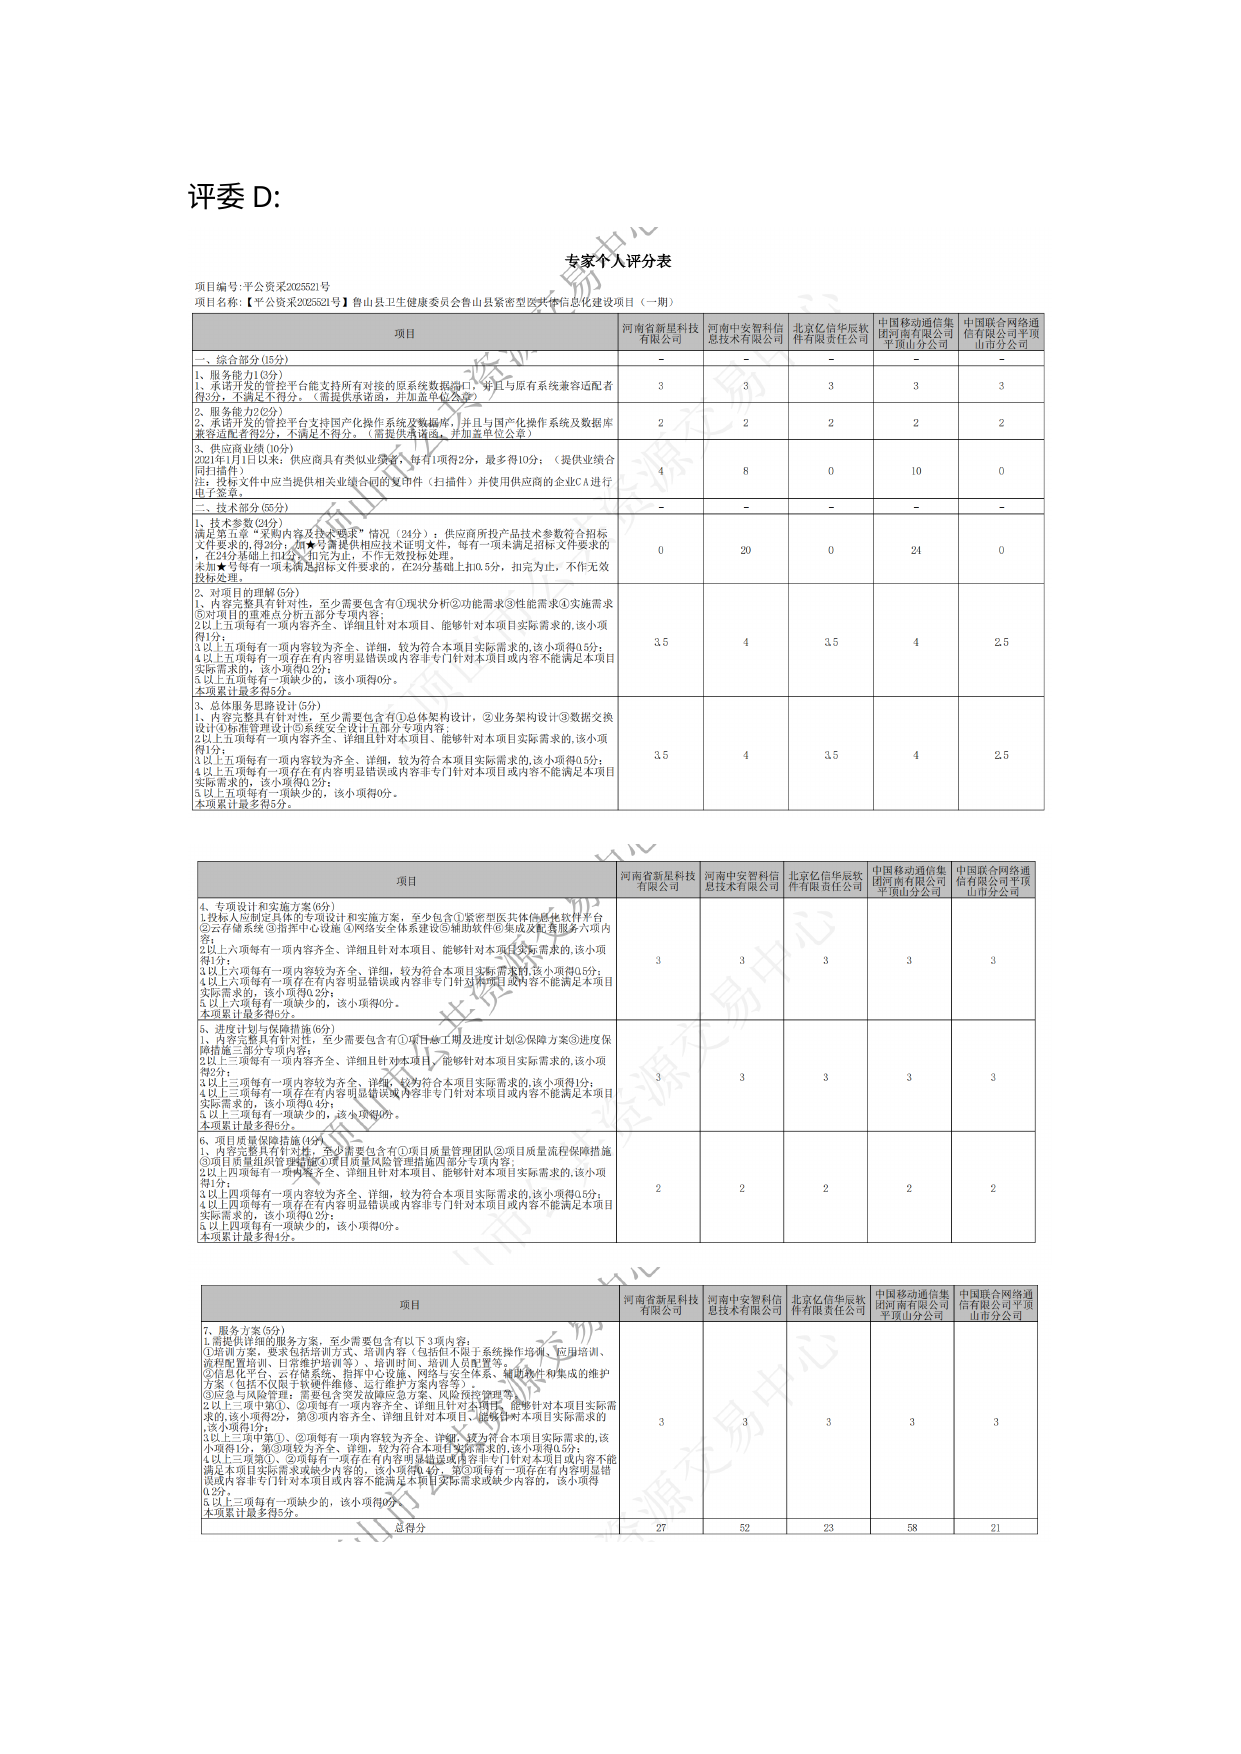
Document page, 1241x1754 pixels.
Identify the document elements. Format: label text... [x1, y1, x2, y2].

picture [187, 844, 1052, 1265]
picture [187, 227, 1053, 818]
picture [187, 1267, 1052, 1542]
text 评委D: [187, 162, 1053, 227]
